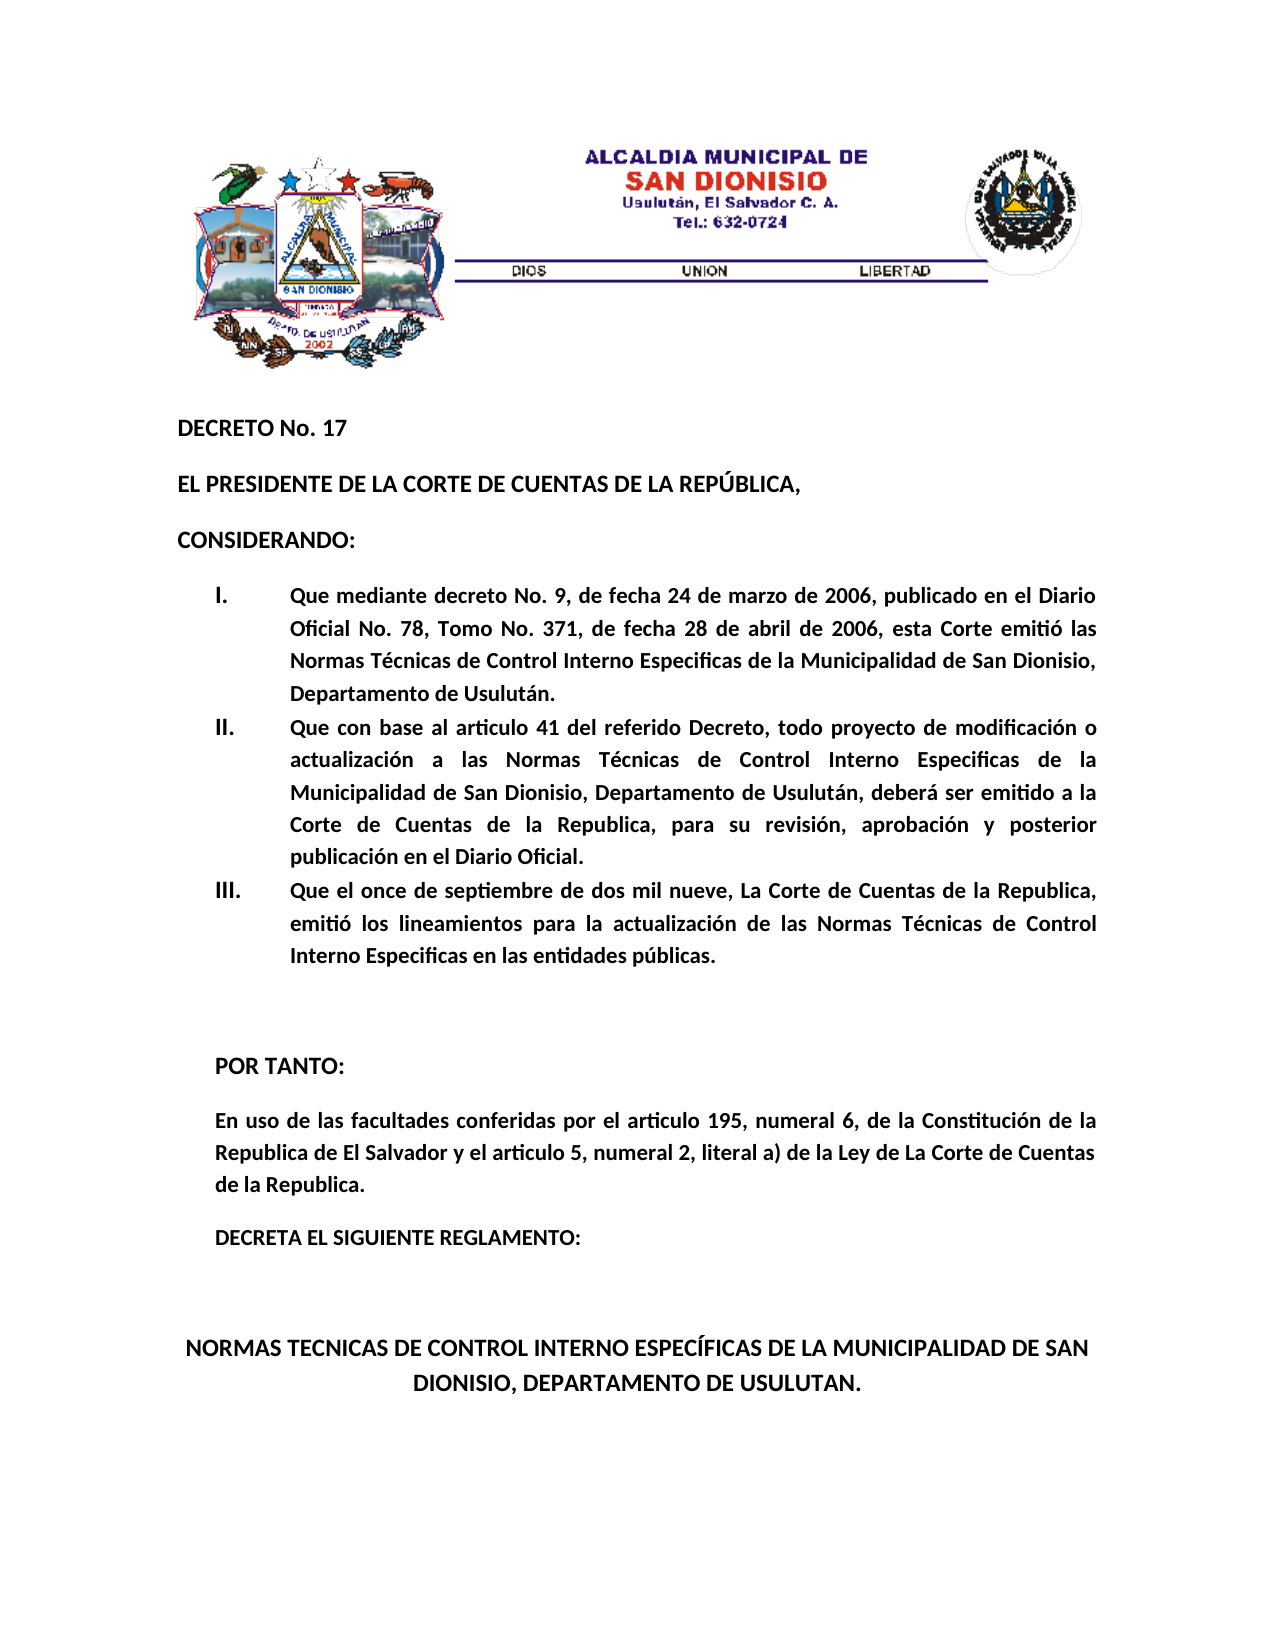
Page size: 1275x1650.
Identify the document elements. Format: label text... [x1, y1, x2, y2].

text DECRETO No. 17 [177, 412, 1098, 443]
text CONSIDERANDO: [177, 524, 1098, 554]
list Que mediante decreto No. 9, de fecha 24 de marzo de 2006, publicado en el Diario Oficial No. 78, Tomo No. 371, de fecha 28 de abril de 2006, esta Corte emitió las Normas Técnicas de Control Interno Especificas de la Municipalidad de San Dionisio, Departamento de Usulután. [215, 579, 1098, 707]
text POR TANTO: [215, 1050, 1098, 1081]
picture [191, 147, 1084, 388]
list Que el once de septiembre de dos mil nueve, La Corte de Cuentas de la Republica, emitió los lineamientos para la actualización de las Normas Técnicas de Control Interno Especificas en las entidades públicas. [215, 874, 1098, 969]
text En uso de las facultades conferidas por el articulo 195, numeral 6, de la Constitución de la Republica de El Salvador y el articulo 5, numeral 2, literal a) de la Ley de La Corte de Cuentas de la Republica. [215, 1106, 1098, 1198]
text NORMAS TECNICAS DE CONTROL INTERNO ESPECÍFICAS DE LA MUNICIPALIDAD DE SAN DIONISIO, DEPARTAMENTO DE USULUTAN. [177, 1332, 1098, 1398]
text DECRETA EL SIGUIENTE REGLAMENTO: [215, 1223, 1098, 1251]
list Que con base al articulo 41 del referido Decreto, todo proyecto de modificación o actualización a las Normas Técnicas de Control Interno Especificas de la Municipalidad de San Dionisio, Departamento de Usulután, deberá ser emitido a la Corte de Cuentas de la Republica, para su revisión, aprobación y posterior publicación en el Diario Oficial. [215, 711, 1098, 870]
text EL PRESIDENTE DE LA CORTE DE CUENTAS DE LA REPÚBLICA, [177, 468, 1098, 498]
